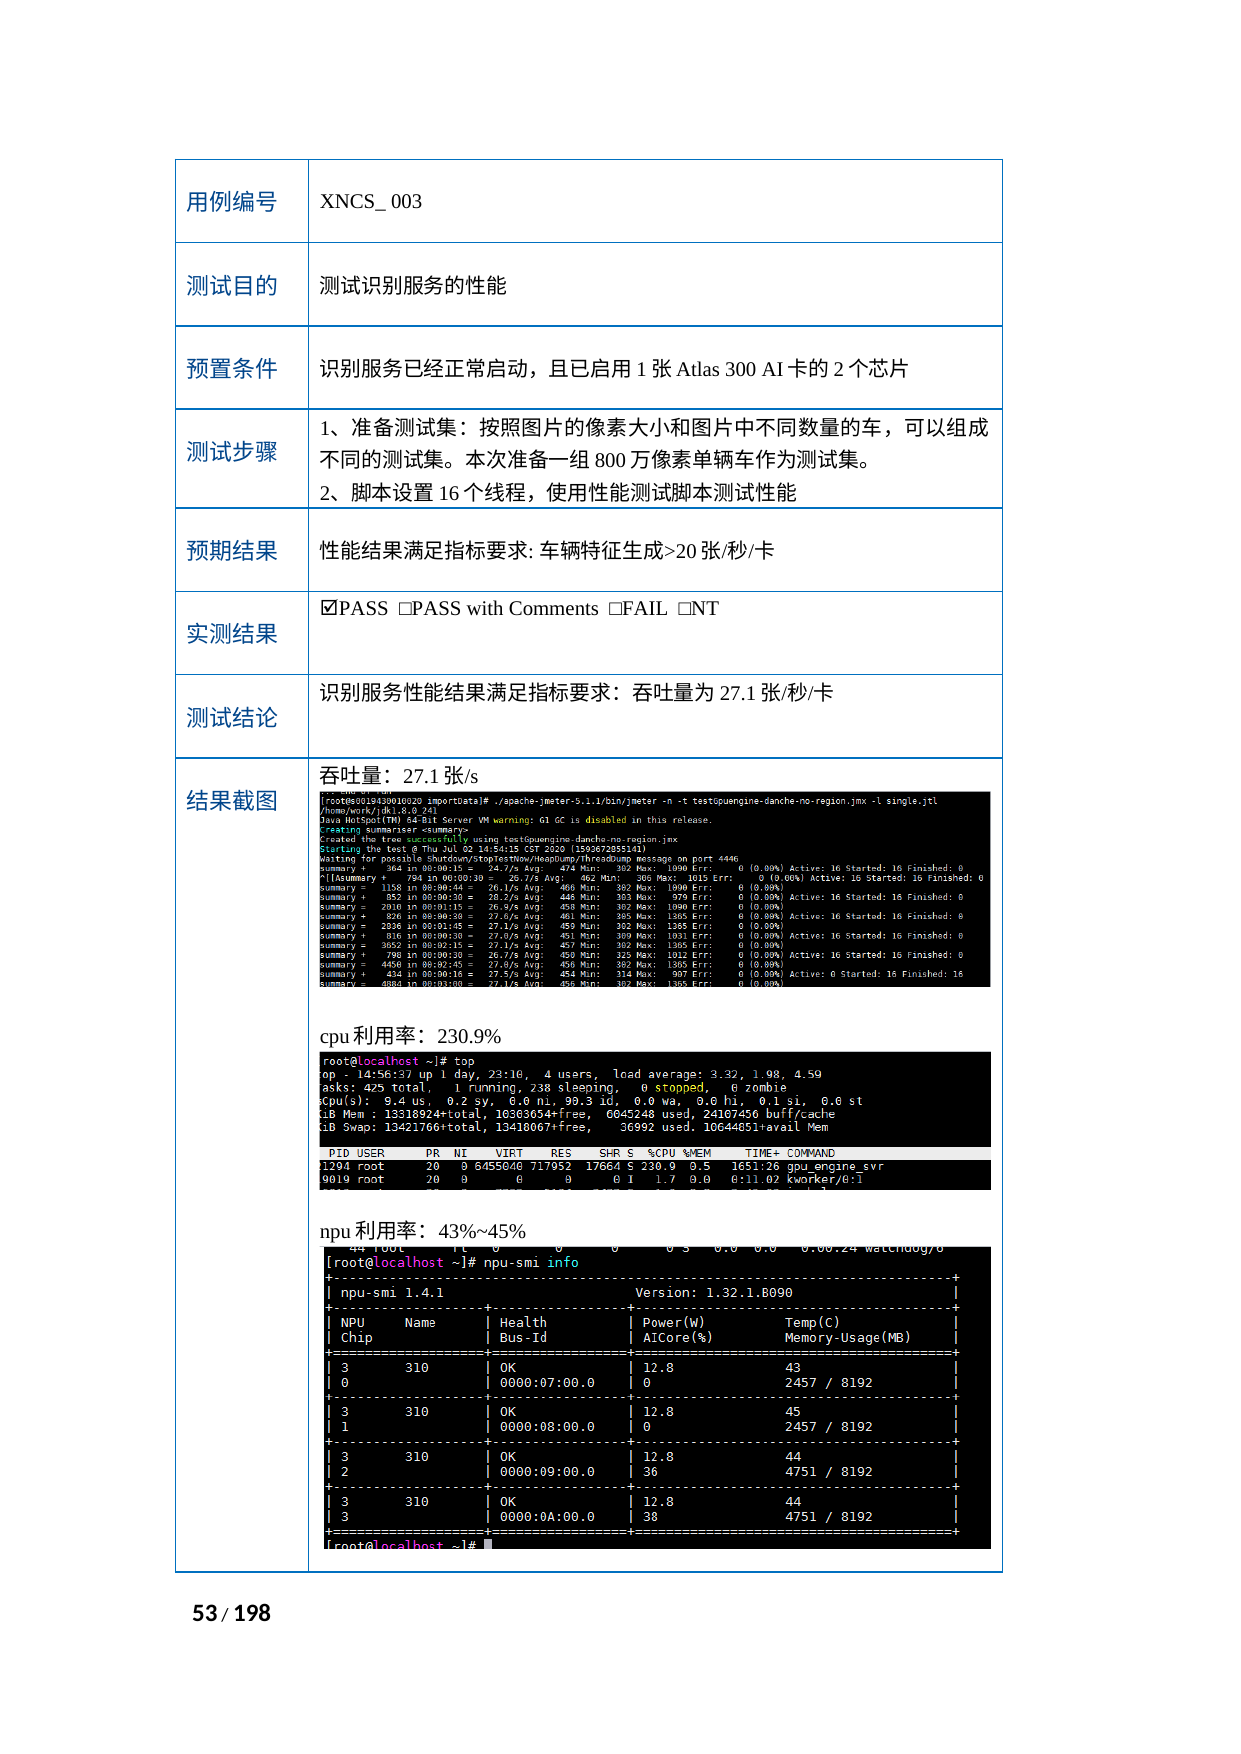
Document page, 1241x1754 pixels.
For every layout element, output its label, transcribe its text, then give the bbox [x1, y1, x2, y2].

table_cell 预置条件 [176, 327, 308, 408]
table_cell 性能结果满足指标要求: 车辆特征生成>20张/秒/卡 [309, 509, 1002, 591]
table_cell 测试识别服务的性能 [309, 243, 1002, 325]
picture [319, 791, 991, 987]
table_header 用例编号 [176, 160, 308, 242]
table_cell 预期结果 [176, 509, 308, 591]
table_cell 实测结果 [176, 592, 308, 674]
table_cell 测试目的 [176, 243, 308, 325]
table_header XNCS_ 003 [309, 160, 1002, 242]
table_cell 1、准备测试集：按照图片的像素大小和图片中不同数量的车，可以组成不同的测试集。本次准备一组800万像素单辆车作为测试集。 2、脚本设置16个线程，使用性能测试脚本测试性能 [309, 410, 1002, 507]
table_cell 识别服务性能结果满足指标要求：吞吐量为27.1张/秒/卡 [309, 675, 1002, 757]
picture [319, 1246, 991, 1549]
table_cell 识别服务已经正常启动，且已启用1张Atlas 300 AI卡的2个芯片 [309, 327, 1002, 408]
table_cell PASS □PASS with Comments □FAIL □NT [309, 592, 1002, 674]
table_cell 吞吐量：27.1张/s cpu利用率：230.9% npu利用率：43%~45% [309, 759, 1002, 1571]
table_cell 结果截图 [176, 759, 308, 1571]
table_cell 测试结论 [176, 675, 308, 757]
table_cell 测试步骤 [176, 410, 308, 507]
picture [319, 1051, 991, 1190]
